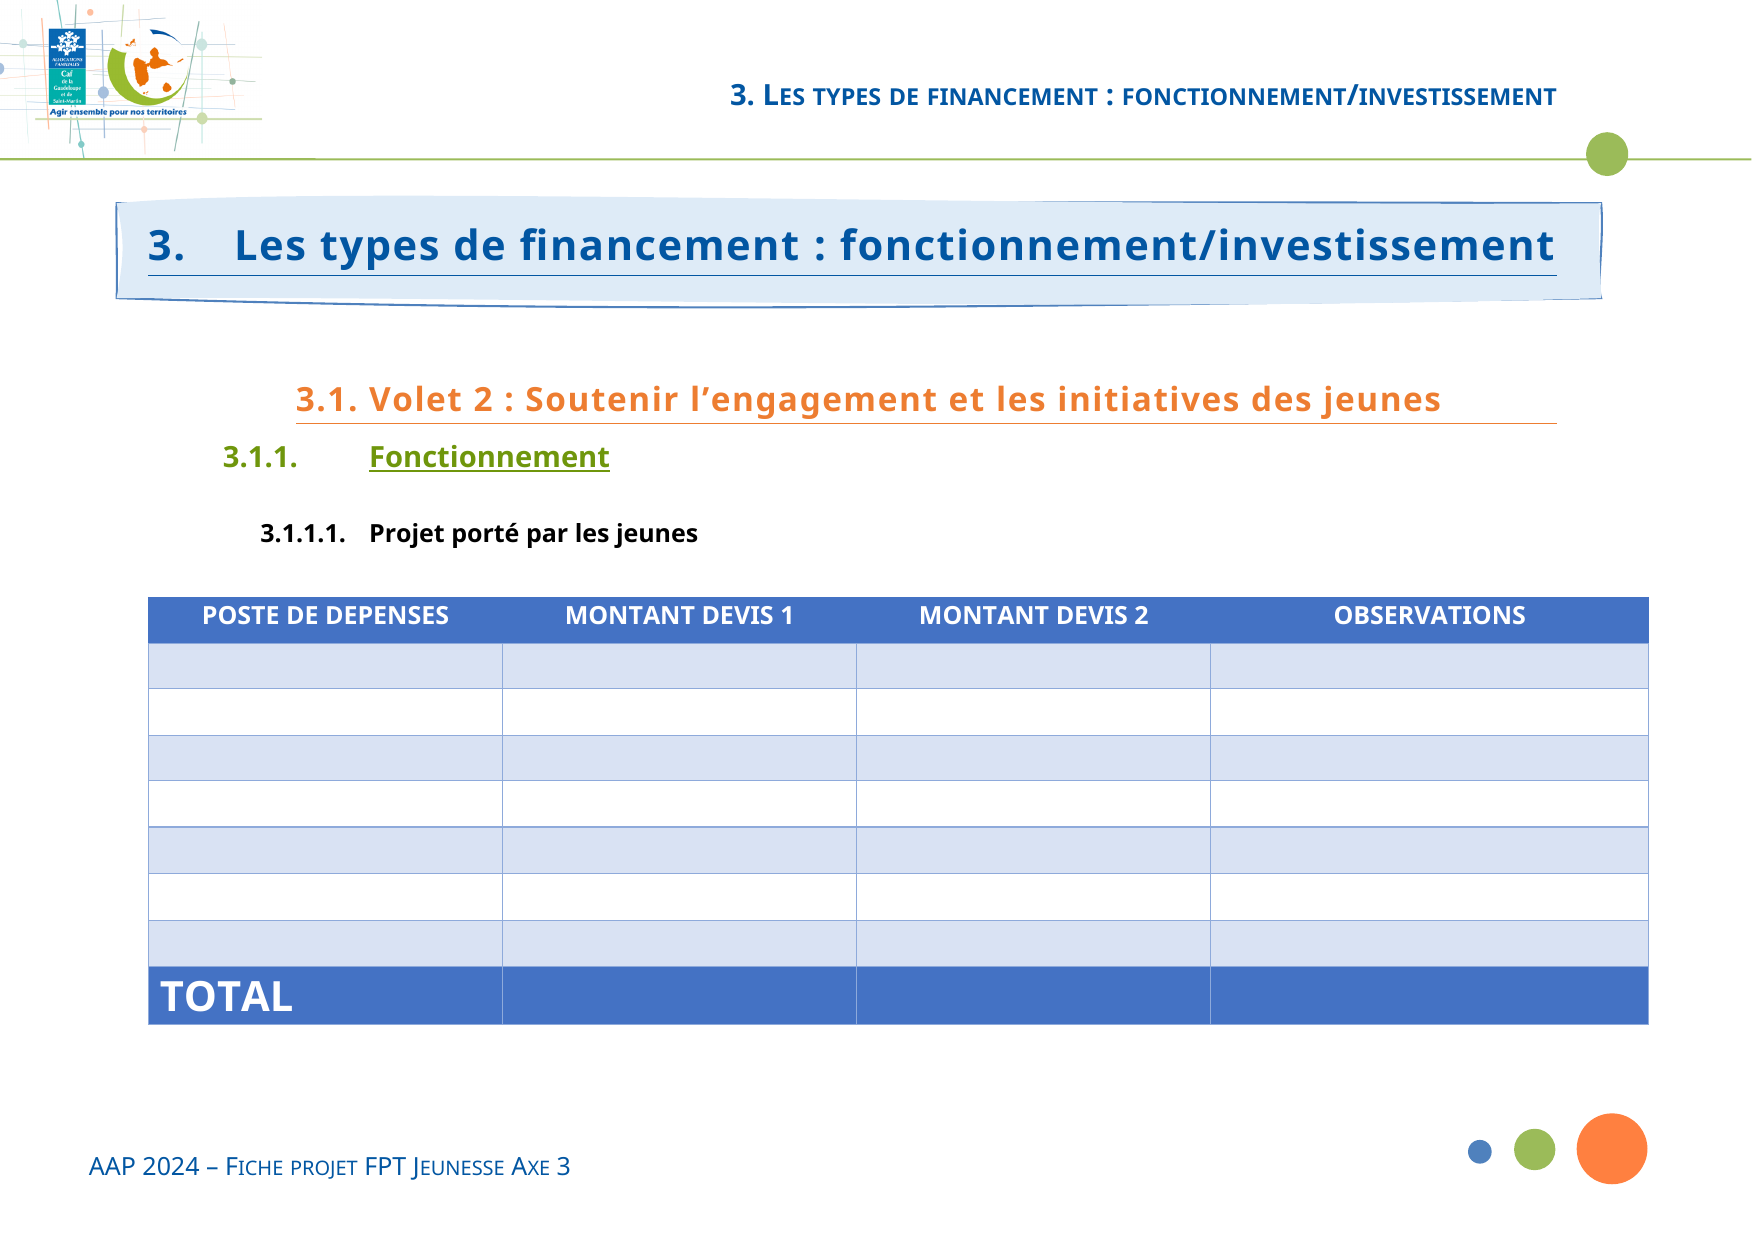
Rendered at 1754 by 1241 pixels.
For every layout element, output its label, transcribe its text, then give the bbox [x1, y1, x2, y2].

table_header POSTE DE DEPENSES [149, 598, 502, 643]
text Projet porté par les jeunes [260, 516, 1557, 550]
table_cell [149, 736, 502, 780]
text Fonctionnement [223, 437, 1557, 476]
table_header MONTANT DEVIS 2 [857, 598, 1210, 643]
table_cell [1211, 781, 1648, 826]
table_cell [503, 689, 856, 735]
table_cell [503, 736, 856, 780]
table_cell [857, 736, 1210, 780]
table_cell [1211, 828, 1648, 873]
table_cell [857, 828, 1210, 873]
table_cell [857, 874, 1210, 919]
table_cell [1211, 967, 1648, 1024]
table_cell [1211, 689, 1648, 735]
table_cell [857, 967, 1210, 1024]
text Volet 2 : Soutenir l’engagement et les initiatives des jeunes [296, 376, 1557, 423]
table_cell [1211, 874, 1648, 919]
table_cell [857, 644, 1210, 688]
table_cell [149, 781, 502, 826]
table_cell [1211, 921, 1648, 966]
table_cell [149, 874, 502, 919]
table_cell [149, 689, 502, 735]
table_cell [503, 644, 856, 688]
table_cell [1211, 644, 1648, 688]
table_cell [503, 828, 856, 873]
table_cell TOTAL [149, 967, 502, 1024]
table_cell [503, 874, 856, 919]
table_cell [857, 689, 1210, 735]
table_cell [503, 967, 856, 1024]
text Les types de financement : fonctionnement/investissement [148, 216, 1557, 275]
table_cell [149, 828, 502, 873]
table_cell [1211, 736, 1648, 780]
table_cell [857, 781, 1210, 826]
table_cell [149, 921, 502, 966]
table_cell [503, 921, 856, 966]
table_header MONTANT DEVIS 1 [503, 598, 856, 643]
table_header OBSERVATIONS [1211, 598, 1648, 643]
table_cell [857, 921, 1210, 966]
table_cell [503, 781, 856, 826]
table_cell [149, 644, 502, 688]
picture [0, 0, 263, 158]
